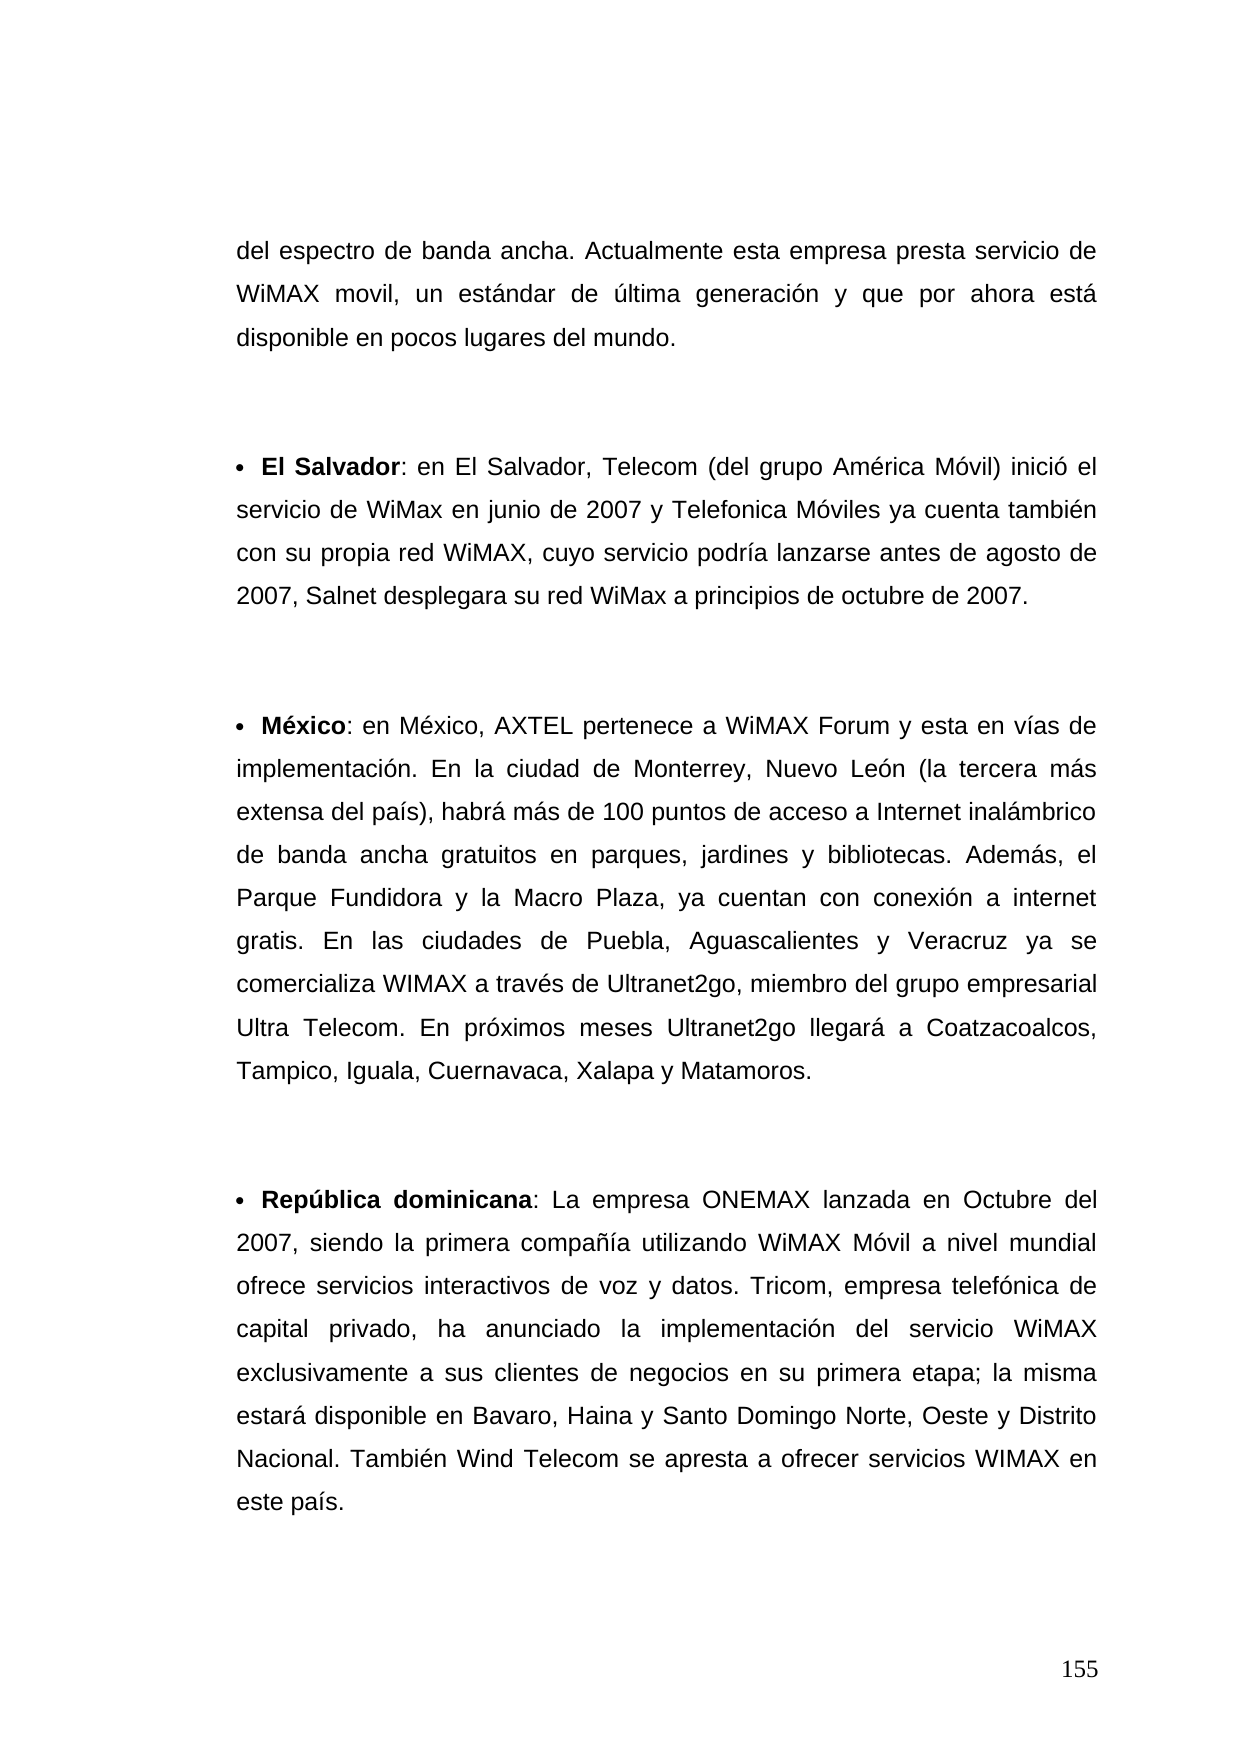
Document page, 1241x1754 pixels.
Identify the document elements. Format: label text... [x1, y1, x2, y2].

list El Salvador: en El Salvador, Telecom (del grupo América Móvil) inició el servicio de WiMax en junio de 2007 y Telefonica Móviles ya cuenta también con su propia red WiMAX, cuyo servicio podría lanzarse antes de agosto de 2007, Salnet desplegara su red WiMax a principios de octubre de 2007. [236, 452, 1098, 610]
list México: en México, AXTEL pertenece a WiMAX Forum y esta en vías de implementación. En la ciudad de Monterrey, Nuevo León (la tercera más extensa del país), habrá más de 100 puntos de acceso a Internet inalámbrico de banda ancha gratuitos en parques, jardines y bibliotecas. Además, el Parque Fundidora y , ya cuentan con conexión a internet gratis. En las ciudades de Puebla, Aguascalientes y Veracruz ya se comercializa WIMAX a través de Ultranet2go, miembro del grupo empresarial Ultra Telecom. En próximos meses Ultranet2go llegará a Coatzacoalcos, Tampico, Iguala, Cuernavaca, Xalapa y Matamoros. [236, 711, 1098, 1084]
list República dominicana: La empresa ONEMAX lanzada en Octubre del 2007, siendo la primera compañía utilizando WiMAX Móvil a nivel mundial ofrece servicios interactivos de voz y datos. Tricom, empresa telefónica de capital privado, ha anunciado la implementación del servicio WiMAX exclusivamente a sus clientes de negocios en su primera etapa; la misma estará disponible en Bavaro, Haina y Santo Domingo Norte, Oeste y Distrito Nacional. También Wind Telecom se apresta a ofrecer servicios WIMAX en este país. [236, 1185, 1098, 1516]
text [236, 236, 1098, 351]
